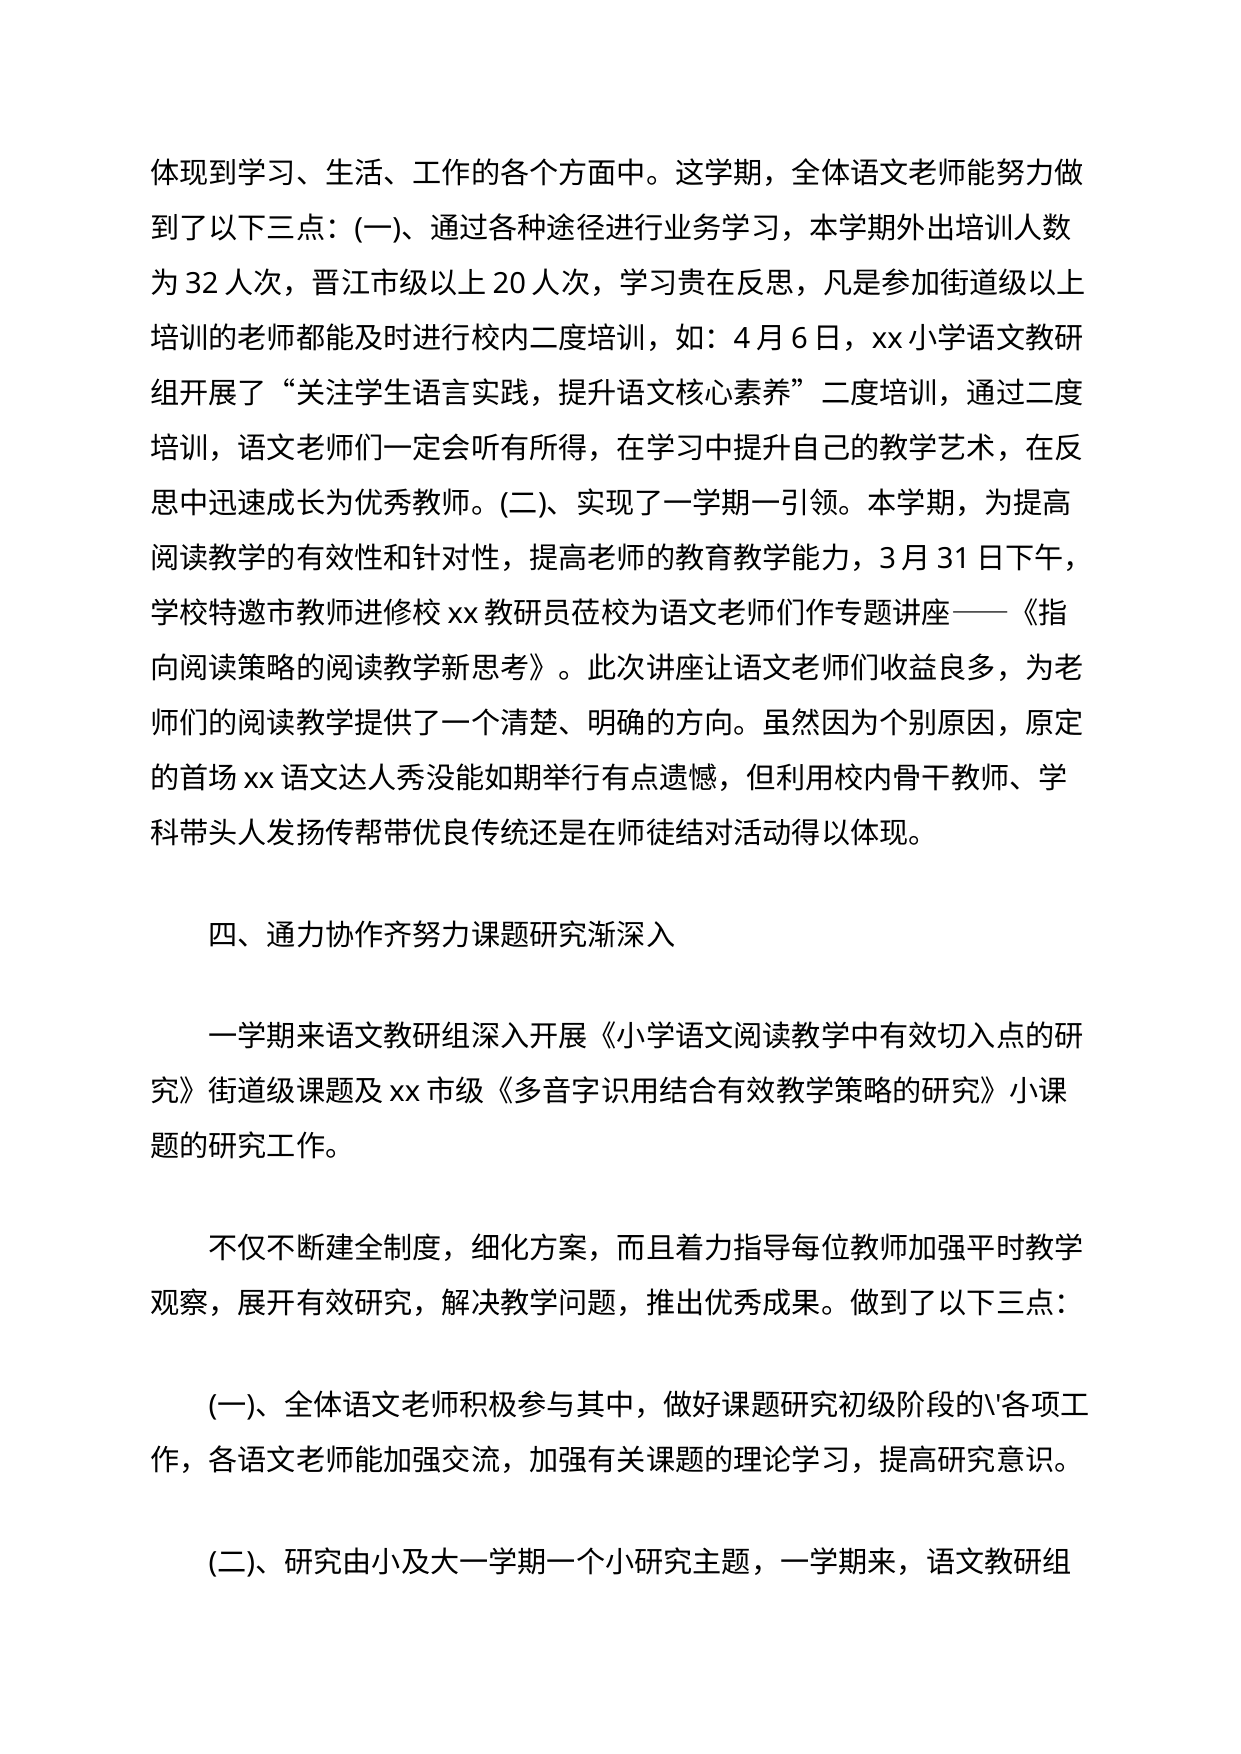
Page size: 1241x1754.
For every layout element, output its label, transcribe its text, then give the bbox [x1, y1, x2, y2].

text 一学期来语文教研组深入开展《小学语文阅读教学中有效切入点的研究》街道级课题及xx市级《多音字识用结合有效教学策略的研究》小课题的研究工作。 [150, 1013, 1090, 1165]
text 四、通力协作齐努力课题研究渐深入 [150, 911, 1090, 953]
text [150, 150, 1090, 852]
text (一)、全体语文老师积极参与其中，做好课题研究初级阶段的\'各项工作，各语文老师能加强交流，加强有关课题的理论学习，提高研究意识。 [150, 1381, 1090, 1479]
text 不仅不断建全制度，细化方案，而且着力指导每位教师加强平时教学观察，展开有效研究，解决教学问题，推出优秀成果。做到了以下三点： [150, 1225, 1090, 1322]
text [150, 1538, 1090, 1581]
